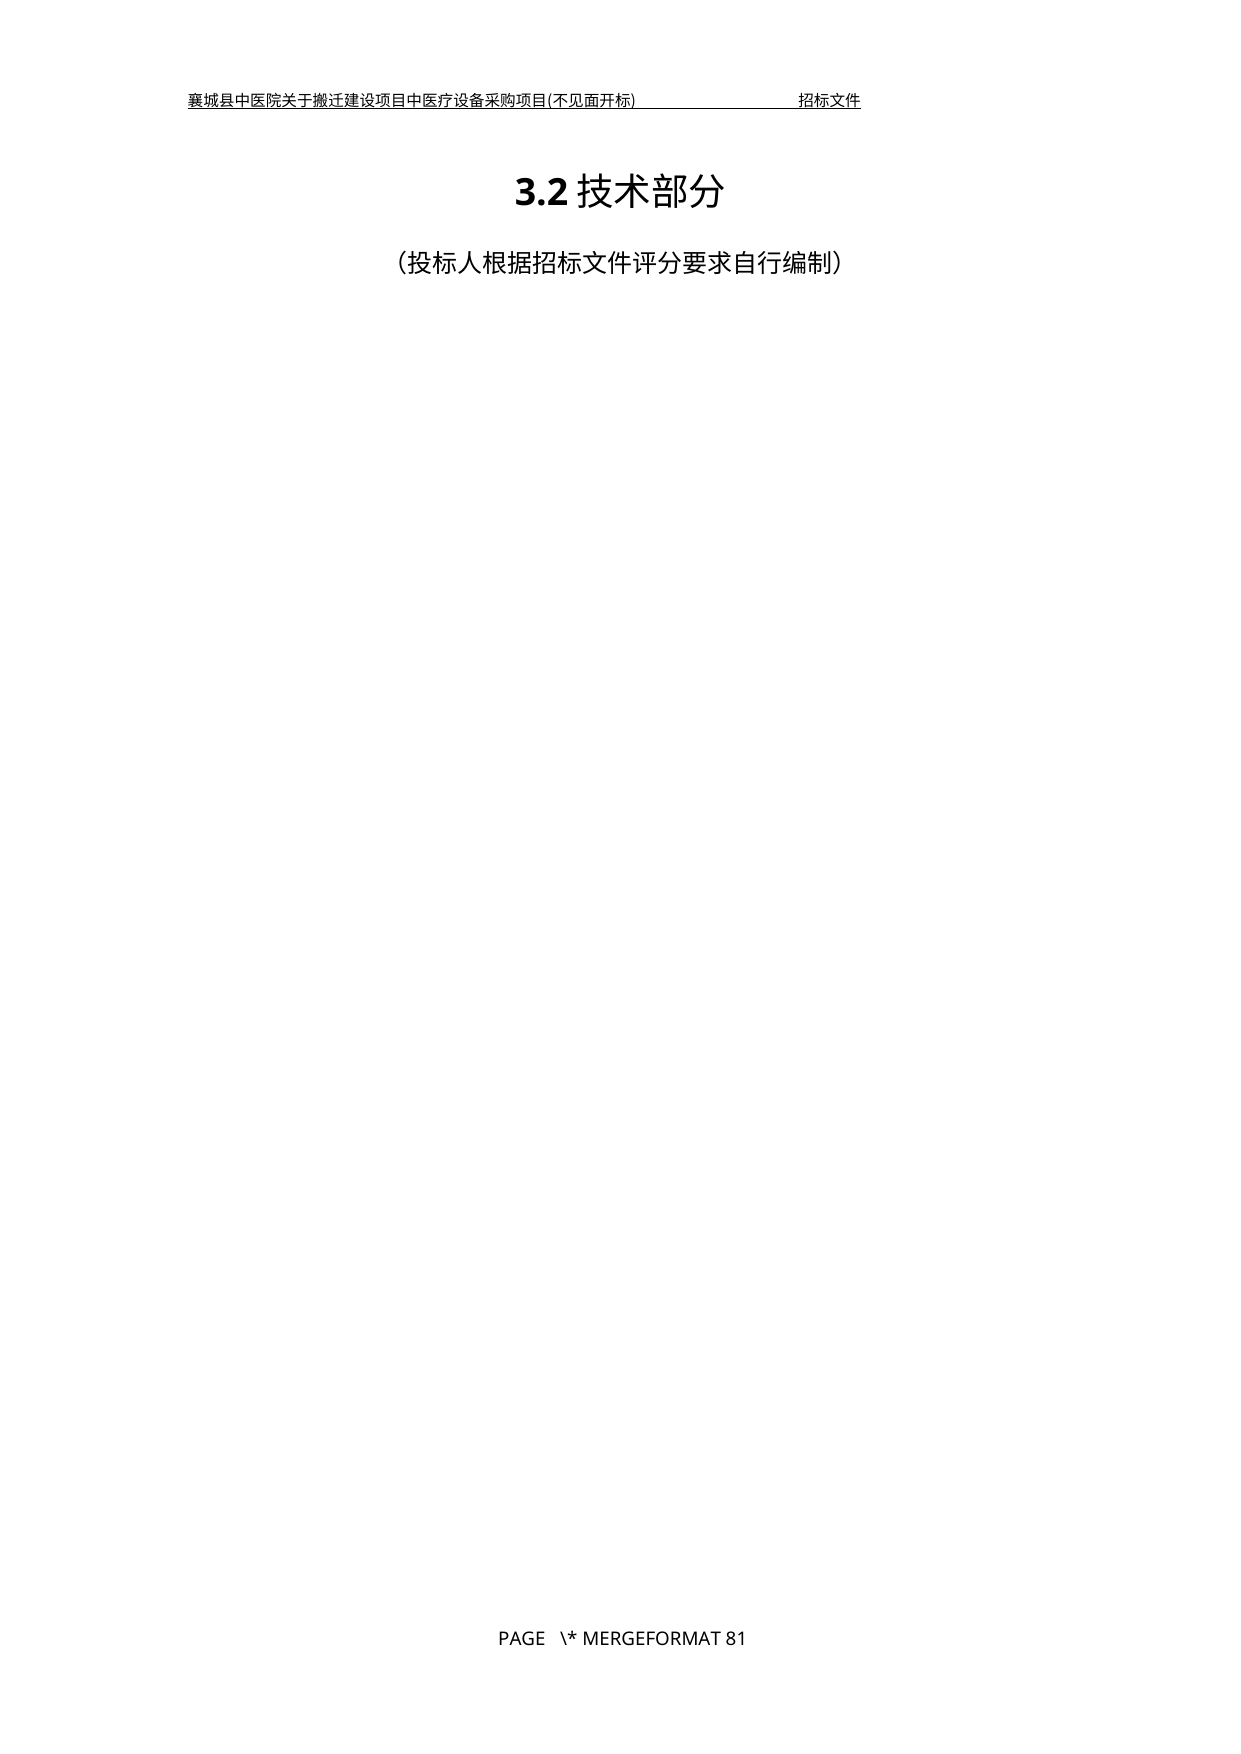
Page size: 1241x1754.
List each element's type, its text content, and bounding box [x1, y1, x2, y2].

text （投标人根据招标文件评分要求自行编制） [187, 244, 1053, 280]
text 3.2技术部分 [187, 162, 1053, 216]
